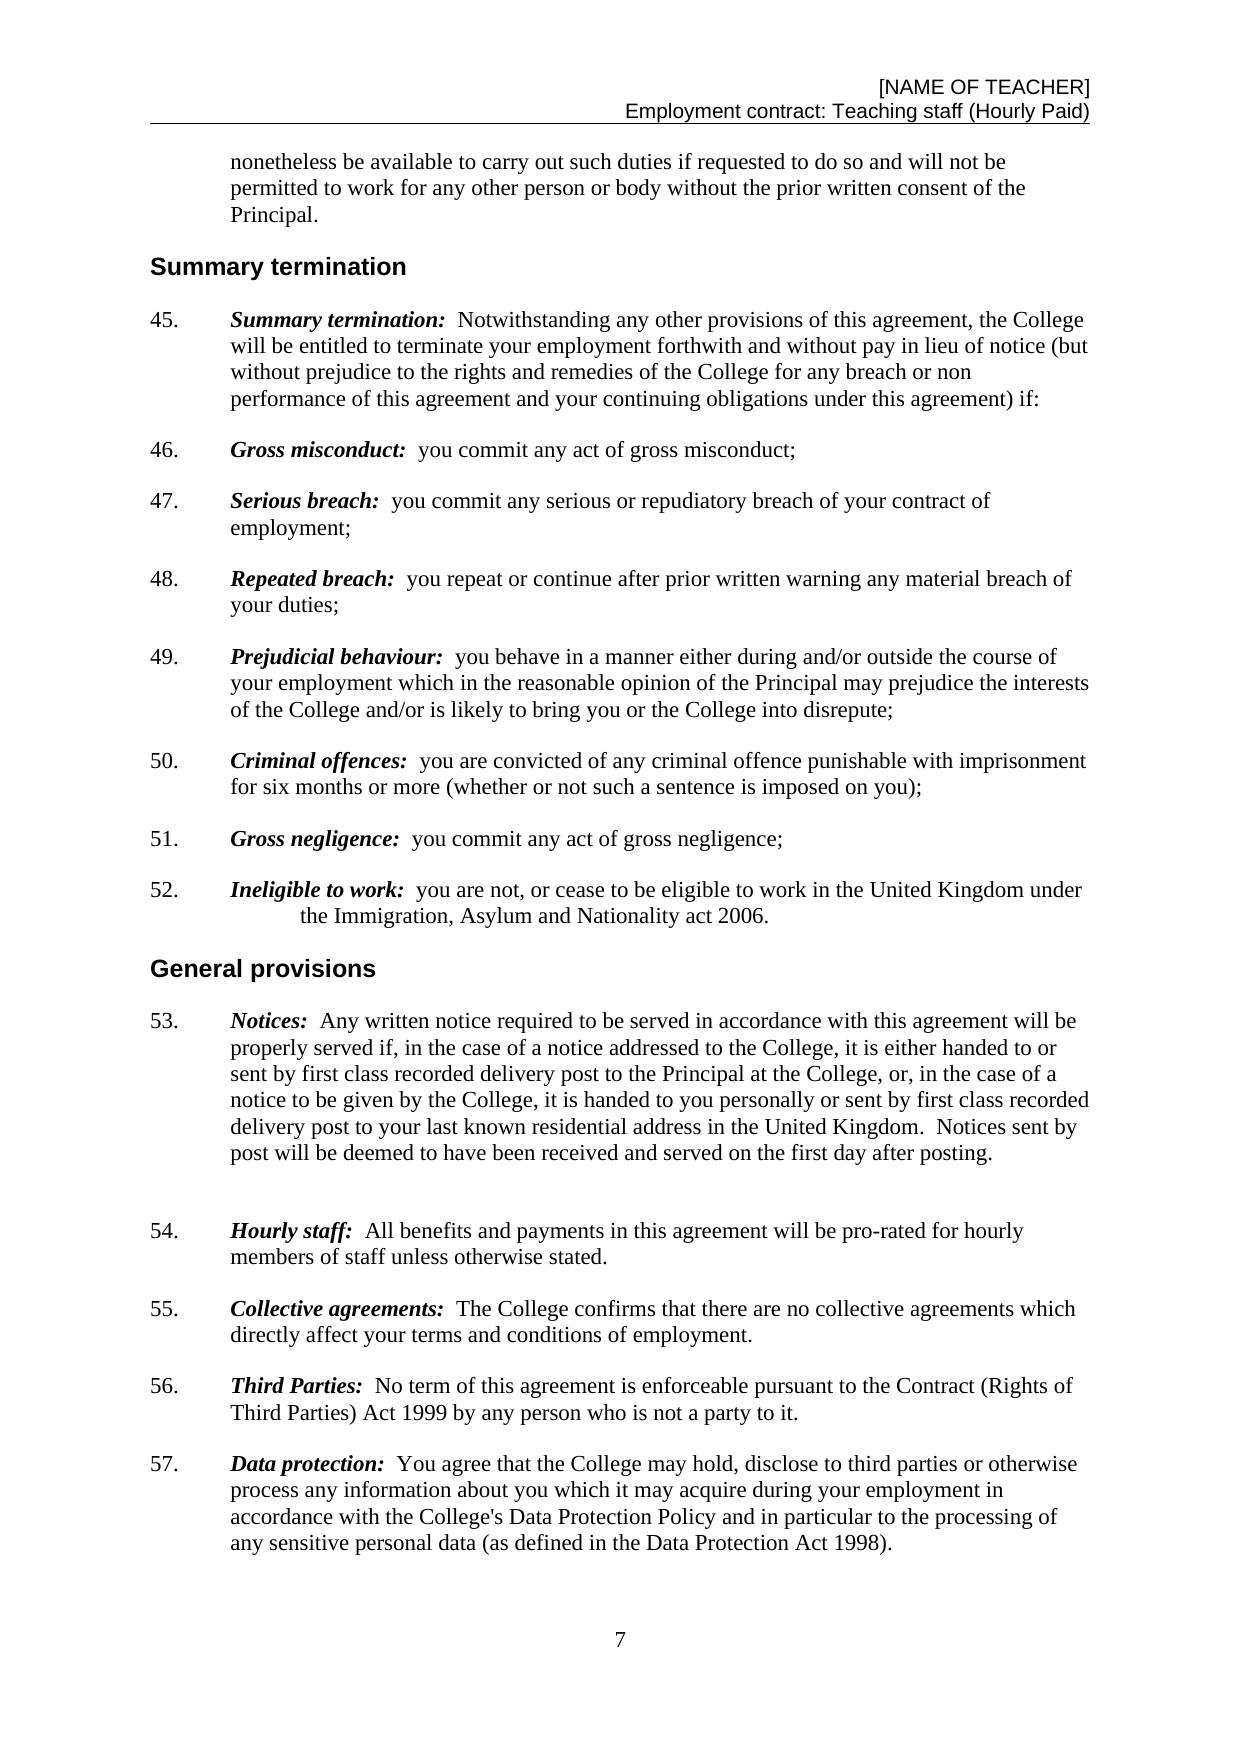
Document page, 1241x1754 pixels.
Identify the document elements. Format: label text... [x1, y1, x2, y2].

list Serious breach: you commit any serious or repudiatory breach of your contract of employment; [150, 487, 1090, 540]
subtitle General provisions [150, 954, 1090, 982]
list Hourly staff: All benefits and payments in this agreement will be pro-rated for hourly members of staff unless otherwise stated. [150, 1217, 1090, 1270]
list Gross negligence: you commit any act of gross negligence; [150, 825, 1090, 851]
subtitle Summary termination [150, 252, 1090, 281]
list Data protection: You agree that the College may hold, disclose to third parties or otherwise process any information about you which it may acquire during your employment in accordance with the College's Data Protection Policy and in particular to the processing of any sensitive personal data (as defined in the Data Protection Act 1998). [150, 1450, 1090, 1556]
list Summary termination: Notwithstanding any other provisions of this agreement, the College will be entitled to terminate your employment forthwith and without pay in lieu of notice (but without prejudice to the rights and remedies of the College for any breach or non performance of this agreement and your continuing obligations under this agreement) if: [150, 306, 1090, 411]
list Third Parties: No term of this agreement is enforceable pursuant to the Contract (Rights of Third Parties) Act 1999 by any person who is not a party to it. [150, 1372, 1090, 1425]
list Prejudicial behaviour: you behave in a manner either during and/or outside the course of your employment which in the reasonable opinion of the Principal may prejudice the interests of the College and/or is likely to bring you or the College into disrepute; [150, 643, 1090, 722]
list Ineligible to work: you are not, or cease to be eligible to work in the United Kingdom under the Immigration, Asylum and Nationality act 2006. [150, 876, 1090, 929]
list Repeated breach: you repeat or continue after prior written warning any material breach of your duties; [150, 565, 1090, 618]
list Criminal offences: you are convicted of any criminal offence punishable with imprisonment for six months or more (whether or not such a sentence is imposed on you); [150, 747, 1090, 800]
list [150, 148, 1090, 227]
list Collective agreements: The College confirms that there are no collective agreements which directly affect your terms and conditions of employment. [150, 1295, 1090, 1347]
list Gross misconduct: you commit any act of gross misconduct; [150, 436, 1090, 462]
list Notices: Any written notice required to be served in accordance with this agreement will be properly served if, in the case of a notice addressed to the College, it is either handed to or sent by first class recorded delivery post to the Principal at the College, or, in the case of a notice to be given by the College, it is handed to you personally or sent by first class recorded delivery post to your last known residential address in the United Kingdom. Notices sent by post will be deemed to have been received and served on the first day after posting. [150, 1007, 1090, 1192]
